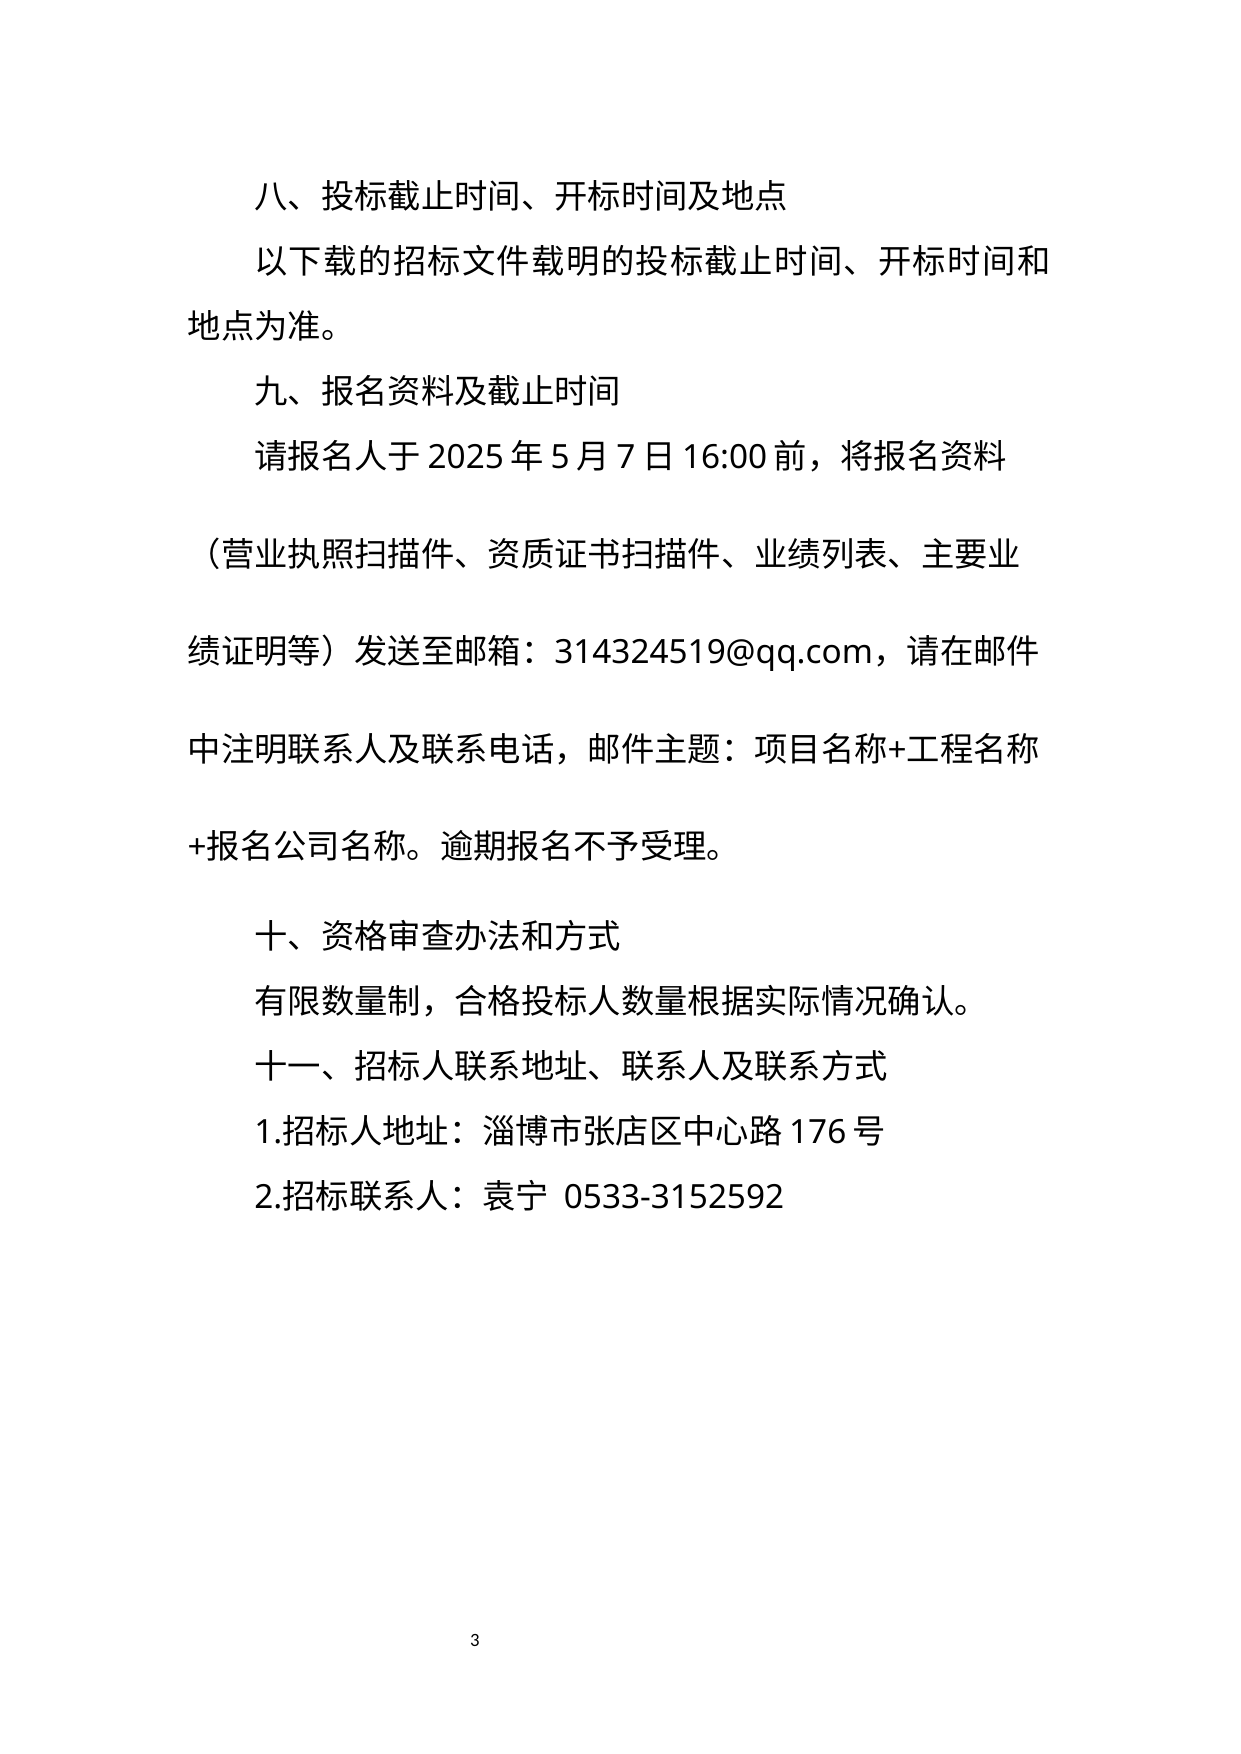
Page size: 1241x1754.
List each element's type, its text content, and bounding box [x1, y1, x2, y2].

text 1.招标人地址：淄博市张店区中心路176号 [187, 1096, 1053, 1161]
text 请报名人于2025年5月7日16:00前，将报名资料（营业执照扫描件、资质证书扫描件、业绩列表、主要业绩证明等）发送至邮箱：314324519@qq.com，请在邮件中注明联系人及联系电话，邮件主题：项目名称+工程名称+报名公司名称。逾期报名不予受理。 [187, 422, 1053, 877]
text 有限数量制，合格投标人数量根据实际情况确认。 [187, 966, 1053, 1031]
text 十一、招标人联系地址、联系人及联系方式 [187, 1031, 1053, 1096]
text 九、报名资料及截止时间 [187, 357, 1053, 422]
text 十、资格审查办法和方式 [187, 901, 1053, 966]
text 以下载的招标文件载明的投标截止时间、开标时间和地点为准。 [187, 227, 1053, 357]
text 2.招标联系人：袁宁 0533-3152592 [187, 1161, 1053, 1226]
text 八、投标截止时间、开标时间及地点 [187, 162, 1053, 227]
